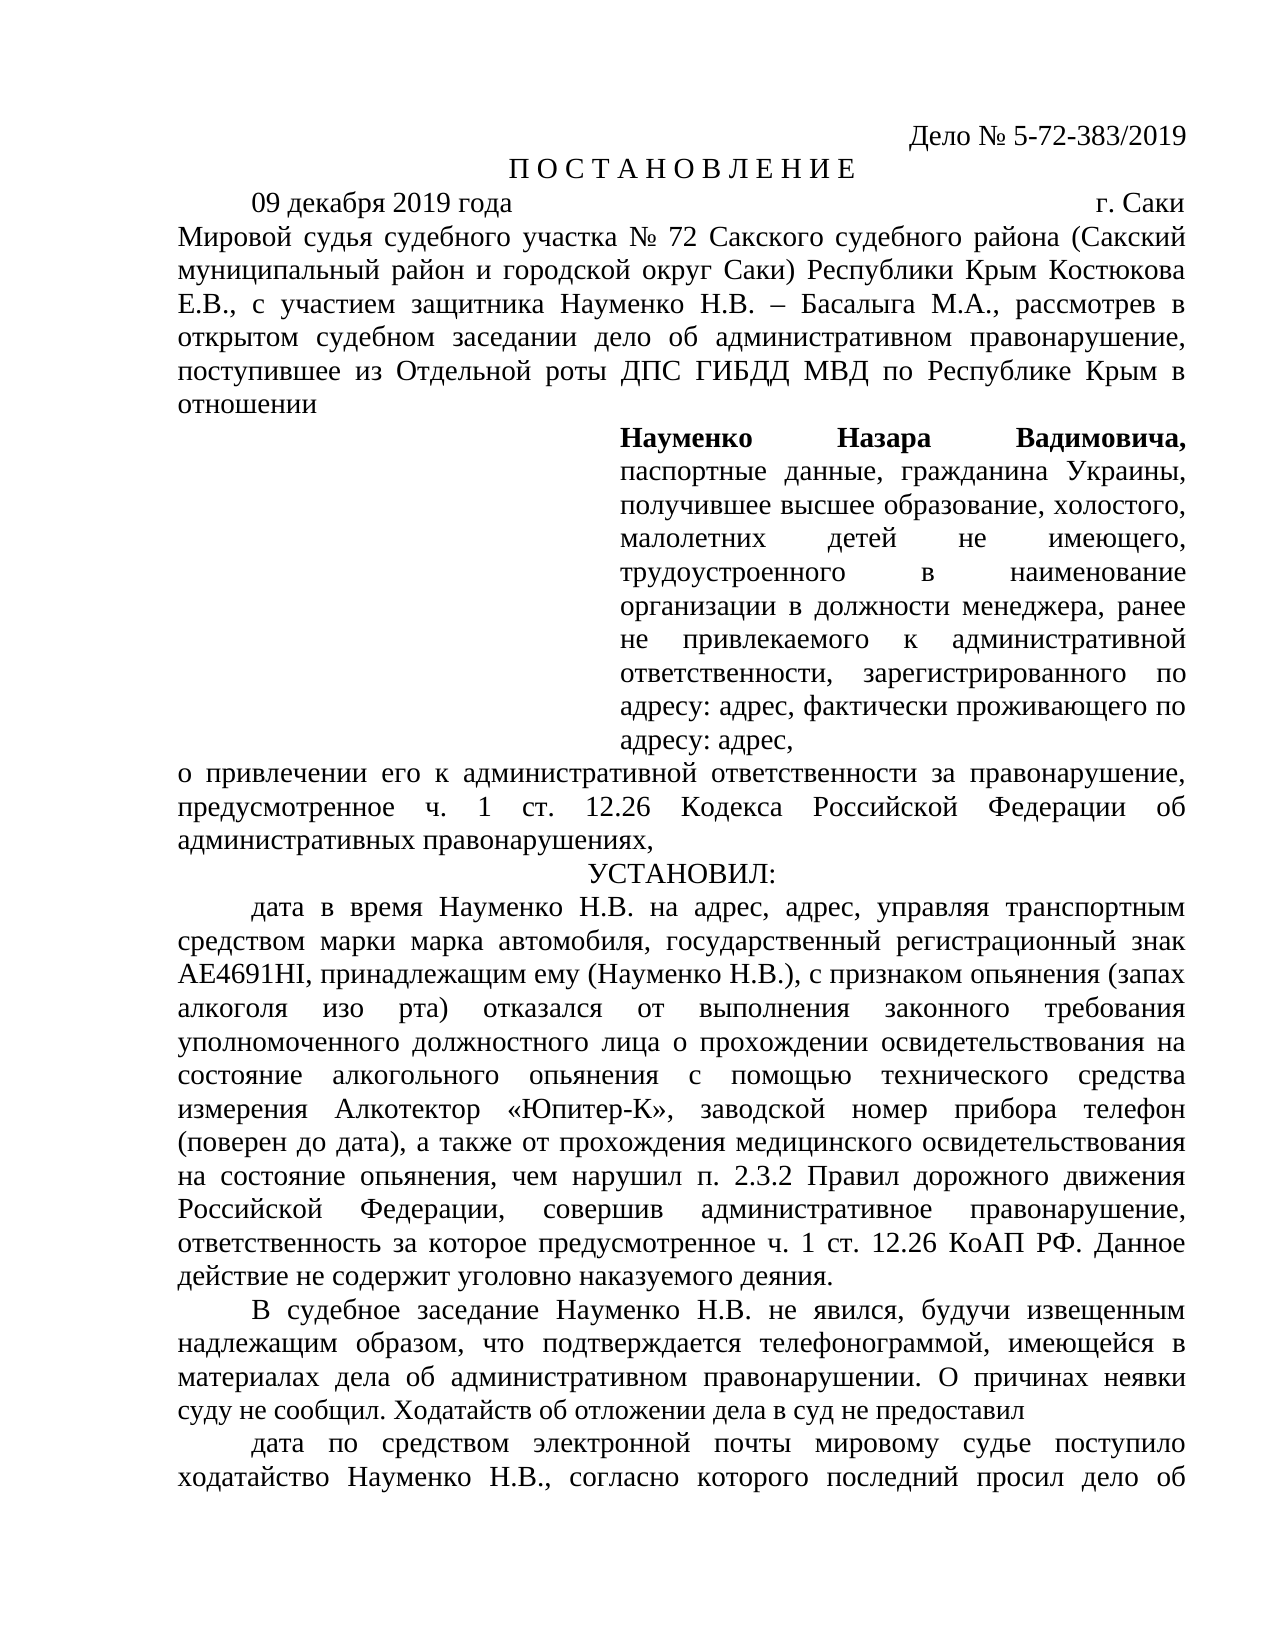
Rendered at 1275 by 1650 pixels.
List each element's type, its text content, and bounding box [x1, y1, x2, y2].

text Мировой судья судебного участка № 72 Сакского судебного района (Сакский муниципальный район и городской округ Саки) Республики Крым Костюкова Е.В., с участием защитника Науменко Н.В. – Басалыга М.А., рассмотрев в открытом судебном заседании дело об административном правонарушение, поступившее из Отдельной роты ДПС ГИБДД МВД по Республике Крым в отношении [177, 219, 1186, 420]
text УСТАНОВИЛ: [177, 856, 1186, 889]
text о привлечении его к административной ответственности за правонарушение, предусмотренное ч. 1 ст. 12.26 Кодекса Российской Федерации об административных правонарушениях, [177, 755, 1186, 856]
text В судебное заседание Науменко Н.В. не явился, будучи извещенным надлежащим образом, что подтверждается телефонограммой, имеющейся в материалах дела об административном правонарушении. О причинах неявки суду не сообщил. Ходатайств об отложении дела в суд не предоставил [177, 1292, 1186, 1425]
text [177, 1425, 1186, 1492]
text П О С Т А Н О В Л Е Н И Е [177, 152, 1186, 185]
text Науменко Назара Вадимовича, паспортные данные, гражданина Украины, получившее высшее образование, холостого, малолетних детей не имеющего, трудоустроенного в наименование организации в должности менеджера, ранее не привлекаемого к административной ответственности, зарегистрированного по адресу: адрес, фактически проживающего по адресу: адрес, [620, 420, 1186, 755]
text 09 декабря 2019 года г. Саки [177, 185, 1186, 219]
text Дело № 5-72-383/2019 [177, 118, 1186, 152]
text дата в время Науменко Н.В. на адрес, адрес, управляя транспортным средством марки марка автомобиля, государственный регистрационный знак АЕ4691НI, принадлежащим ему (Науменко Н.В.), с признаком опьянения (запах алкоголя изо рта) отказался от выполнения законного требования уполномоченного должностного лица о прохождении освидетельствования на состояние алкогольного опьянения с помощью технического средства измерения Алкотектор «Юпитер-К», заводской номер прибора телефон (поверен до дата), а также от прохождения медицинского освидетельствования на состояние опьянения, чем нарушил п. 2.3.2 Правил дорожного движения Российской Федерации, совершив административное правонарушение, ответственность за которое предусмотренное ч. 1 ст. 12.26 КоАП РФ. Данное действие не содержит уголовно наказуемого деяния. [177, 889, 1186, 1292]
